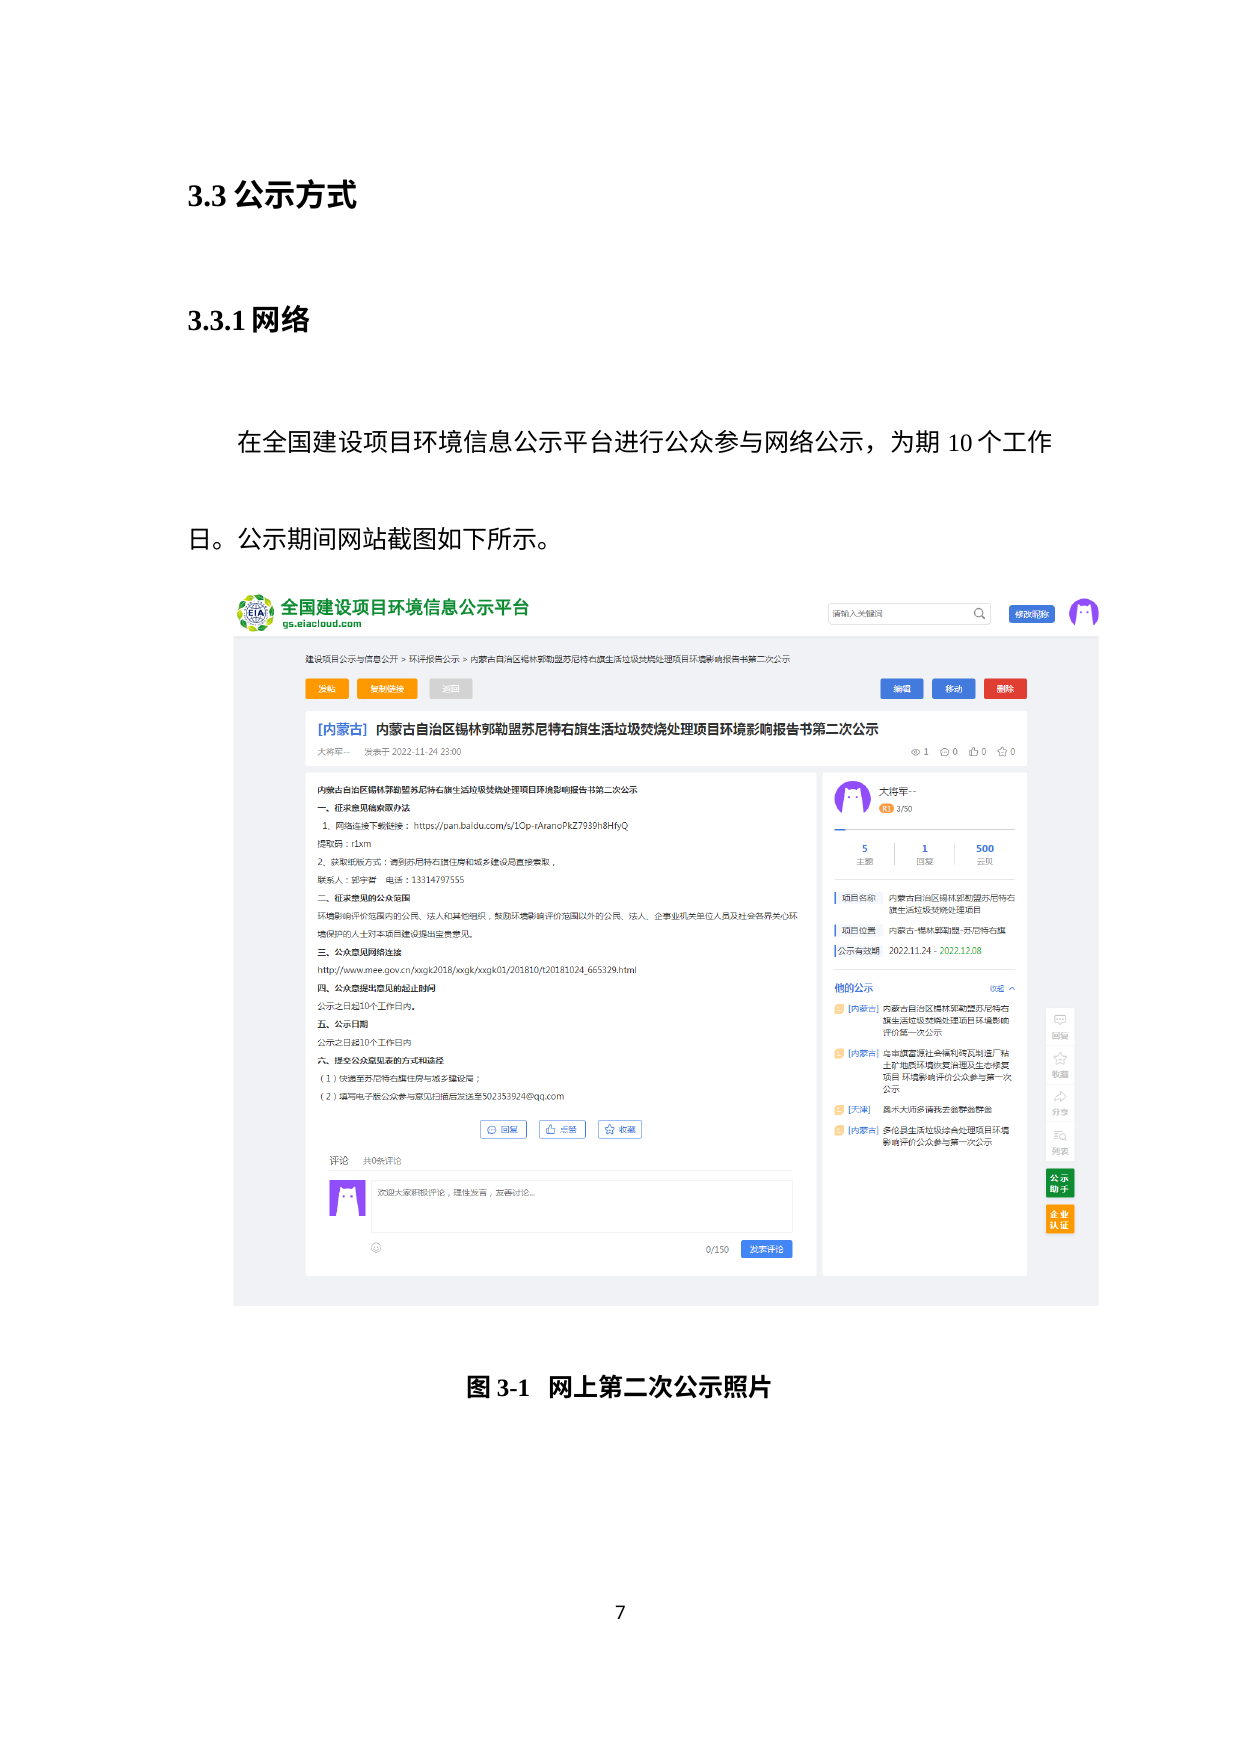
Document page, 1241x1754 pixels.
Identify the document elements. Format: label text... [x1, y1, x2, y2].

subtitle 3.3公示方式 [187, 160, 1053, 225]
text 在全国建设项目环境信息公示平台进行公众参与网络公示，为期10个工作日。公示期间网站截图如下所示。 [187, 408, 1053, 570]
text 图3-1 网上第二次公示照片 [187, 1353, 1053, 1418]
subtitle 3.3.1网络 [187, 285, 1053, 350]
picture [233, 588, 1099, 1306]
